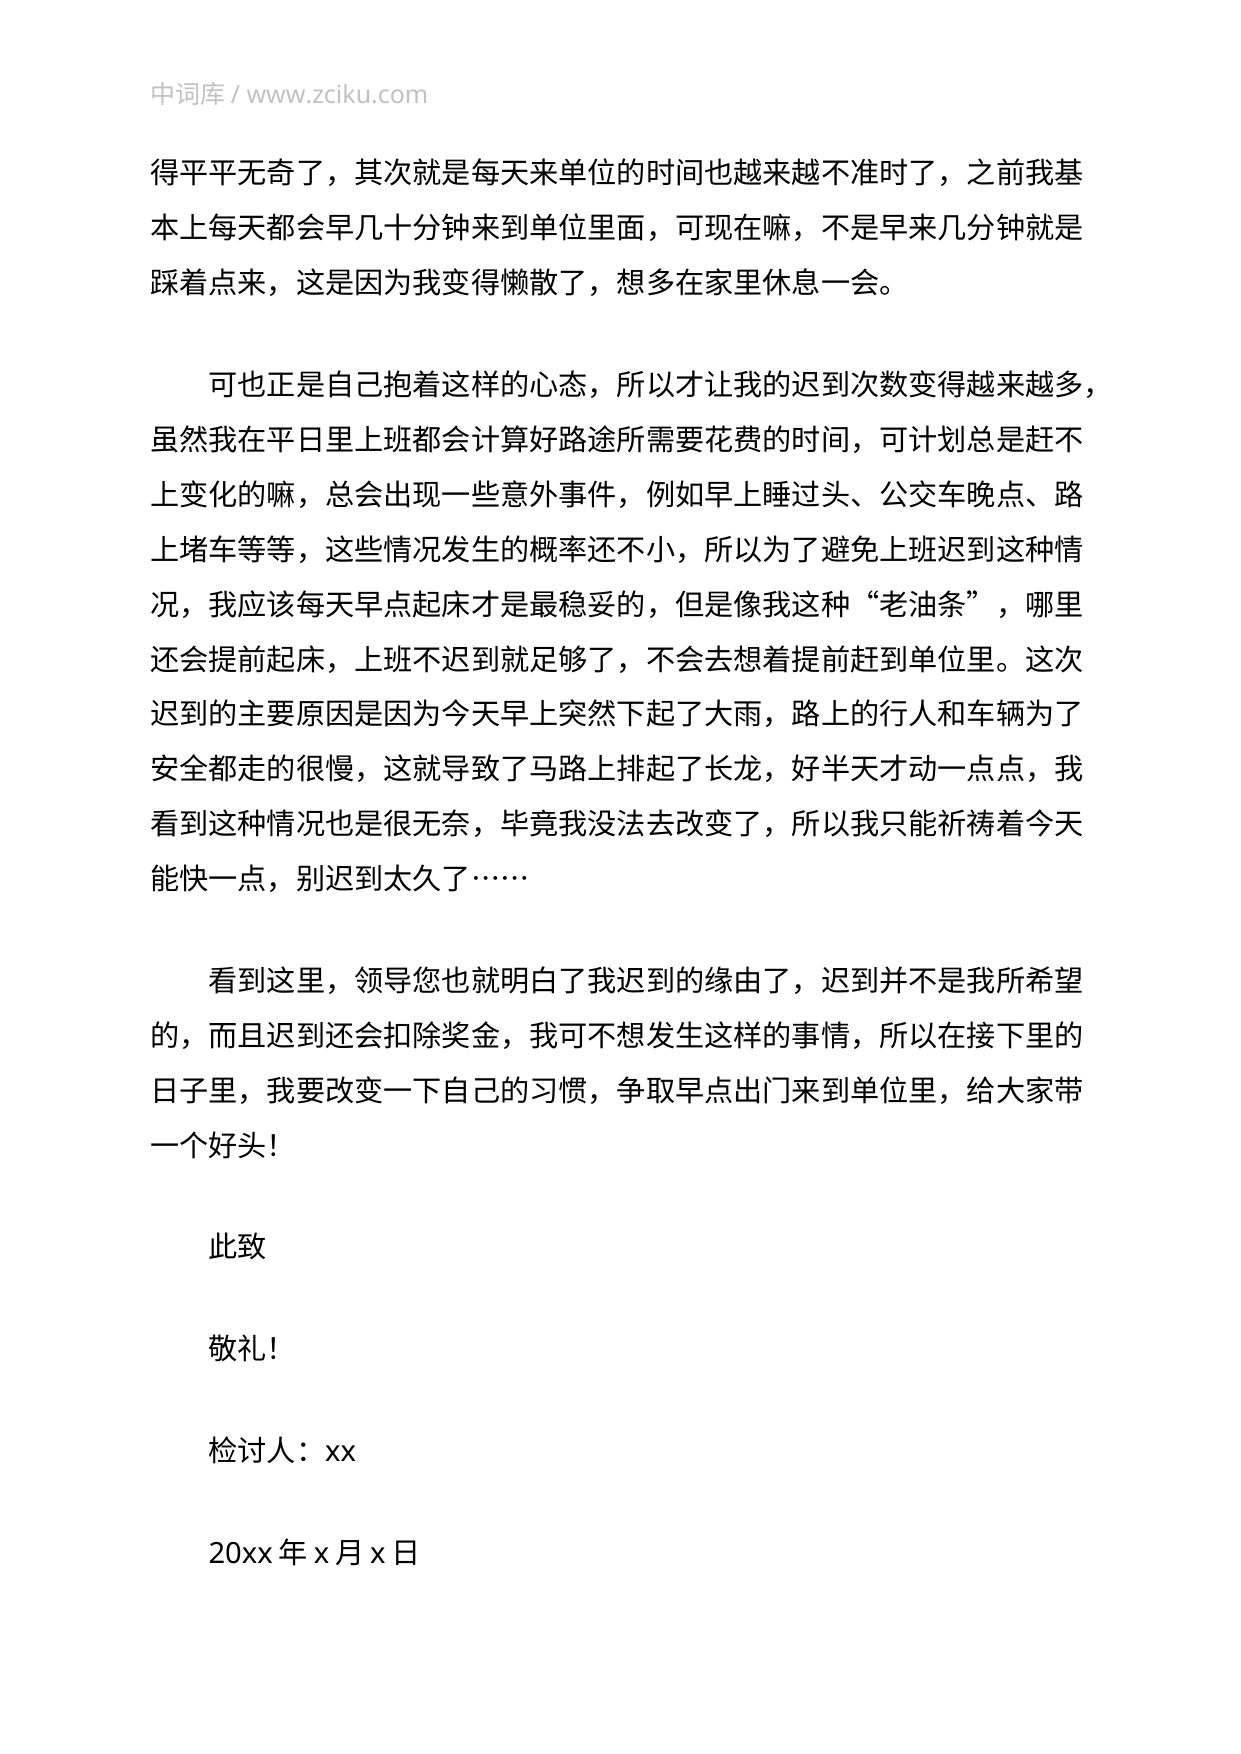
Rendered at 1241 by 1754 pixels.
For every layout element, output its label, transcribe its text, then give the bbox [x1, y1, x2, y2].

text 检讨人：xx [150, 1427, 1090, 1470]
text 此致 [150, 1224, 1090, 1266]
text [150, 150, 1090, 302]
text 看到这里，领导您也就明白了我迟到的缘由了，迟到并不是我所希望的，而且迟到还会扣除奖金，我可不想发生这样的事情，所以在接下里的日子里，我要改变一下自己的习惯，争取早点出门来到单位里，给大家带一个好头！ [150, 957, 1090, 1164]
text 20xx年x月x日 [150, 1529, 1090, 1572]
text 可也正是自己抱着这样的心态，所以才让我的迟到次数变得越来越多，虽然我在平日里上班都会计算好路途所需要花费的时间，可计划总是赶不上变化的嘛，总会出现一些意外事件，例如早上睡过头、公交车晚点、路上堵车等等，这些情况发生的概率还不小，所以为了避免上班迟到这种情况，我应该每天早点起床才是最稳妥的，但是像我这种“老油条”，哪里还会提前起床，上班不迟到就足够了，不会去想着提前赶到单位里。这次迟到的主要原因是因为今天早上突然下起了大雨，路上的行人和车辆为了安全都走的很慢，这就导致了马路上排起了长龙，好半天才动一点点，我看到这种情况也是很无奈，毕竟我没法去改变了，所以我只能祈祷着今天能快一点，别迟到太久了…… [150, 362, 1090, 898]
text 敬礼！ [150, 1326, 1090, 1368]
